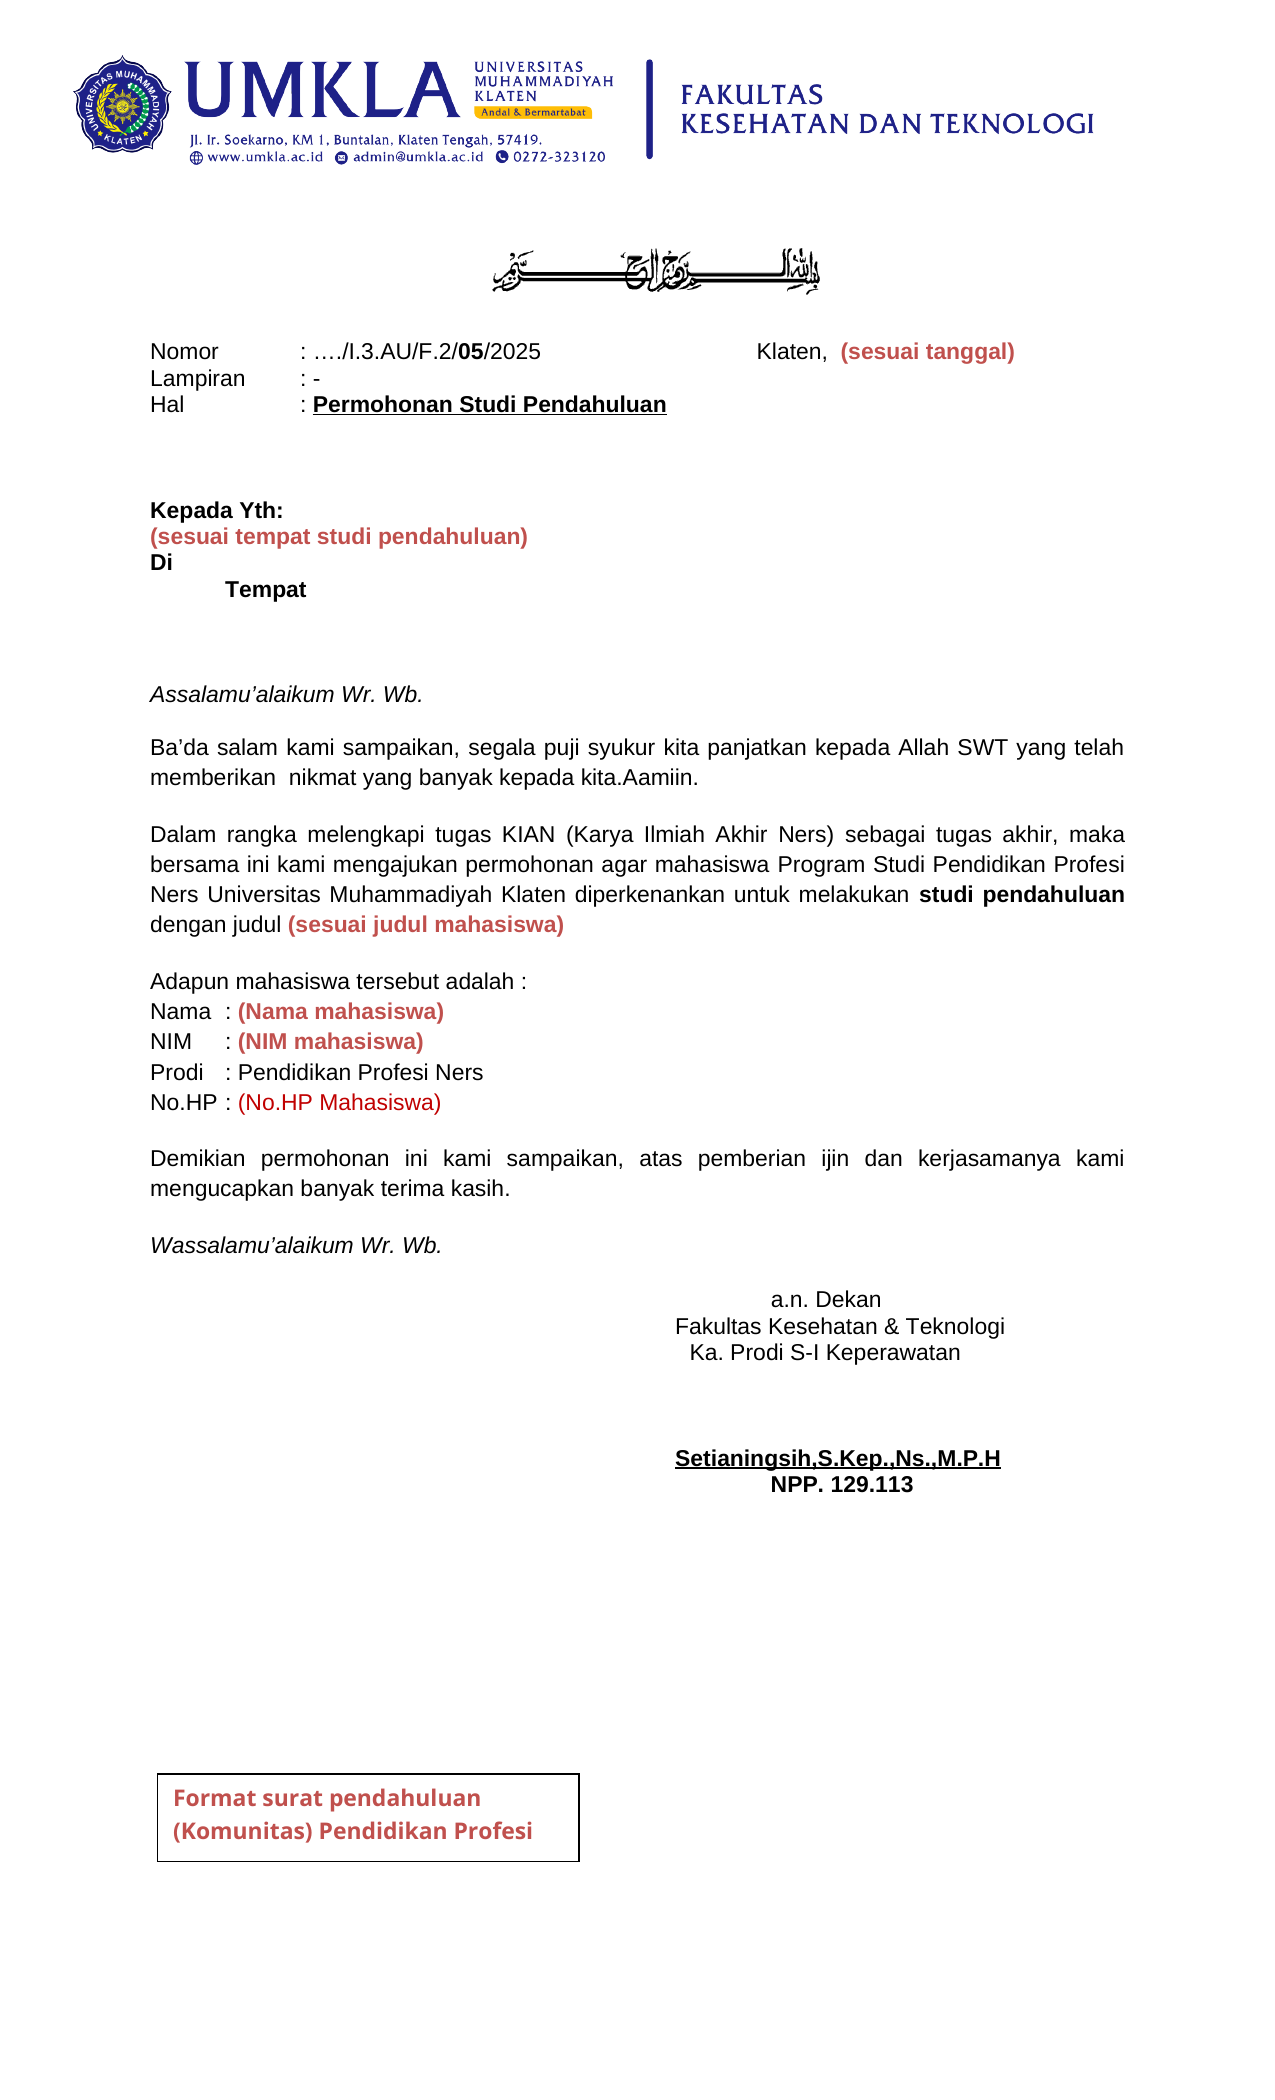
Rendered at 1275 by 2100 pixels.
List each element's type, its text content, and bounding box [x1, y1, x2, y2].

text (sesuai tempat studi pendahuluan) [150, 523, 1159, 549]
text Nomor : …./I.3.AU/F.2/05/2025 Klaten, (sesuai tanggal) [150, 338, 1125, 365]
text Lampiran : - [150, 365, 1125, 391]
text Setianingsih,S.Kep.,Ns.,M.P.H [150, 1444, 1125, 1471]
text Prodi : Pendidikan Profesi Ners [150, 1058, 1125, 1085]
text Wassalamu’alaikum Wr. Wb. [150, 1232, 1125, 1258]
picture [486, 240, 826, 299]
text Assalamu’alaikum Wr. Wb. [150, 681, 1125, 707]
text NPP. 129.113 [150, 1471, 1125, 1497]
text Ka. Prodi S-I Keperawatan [600, 1339, 1125, 1365]
text Nama : (Nama mahasiswa) [150, 998, 1125, 1024]
text Hal : Permohonan Studi Pendahuluan [150, 391, 1125, 418]
text Tempat [150, 576, 1159, 602]
text NIM : (NIM mahasiswa) [150, 1028, 1125, 1054]
text Dalam rangka melengkapi tugas KIAN (Karya Ilmiah Akhir Ners) sebagai tugas akhir, maka bersama ini kami mengajukan permohonan agar mahasiswa Program Studi Pendidikan Profesi Ners Universitas Muhammadiyah Klaten diperkenankan untuk melakukan studi pendahuluan dengan judul (sesuai judul mahasiswa) [150, 821, 1125, 938]
text Di [150, 549, 1159, 576]
text Fakultas Kesehatan & Teknologi [600, 1313, 1125, 1339]
text a.n. Dekan [675, 1286, 1125, 1313]
text Demikian permohonan ini kami sampaikan, atas pemberian ijin dan kerjasamanya kami mengucapkan banyak terima kasih. [150, 1145, 1125, 1202]
text Kepada Yth: [150, 497, 1159, 523]
text Ba’da salam kami sampaikan, segala puji syukur kita panjatkan kepada Allah SWT yang telah memberikan nikmat yang banyak kepada kita.Aamiin. [150, 734, 1125, 790]
text Adapun mahasiswa tersebut adalah : [150, 968, 1125, 994]
picture [64, 47, 1138, 180]
text No.HP : (No.HP Mahasiswa) [150, 1089, 1125, 1115]
